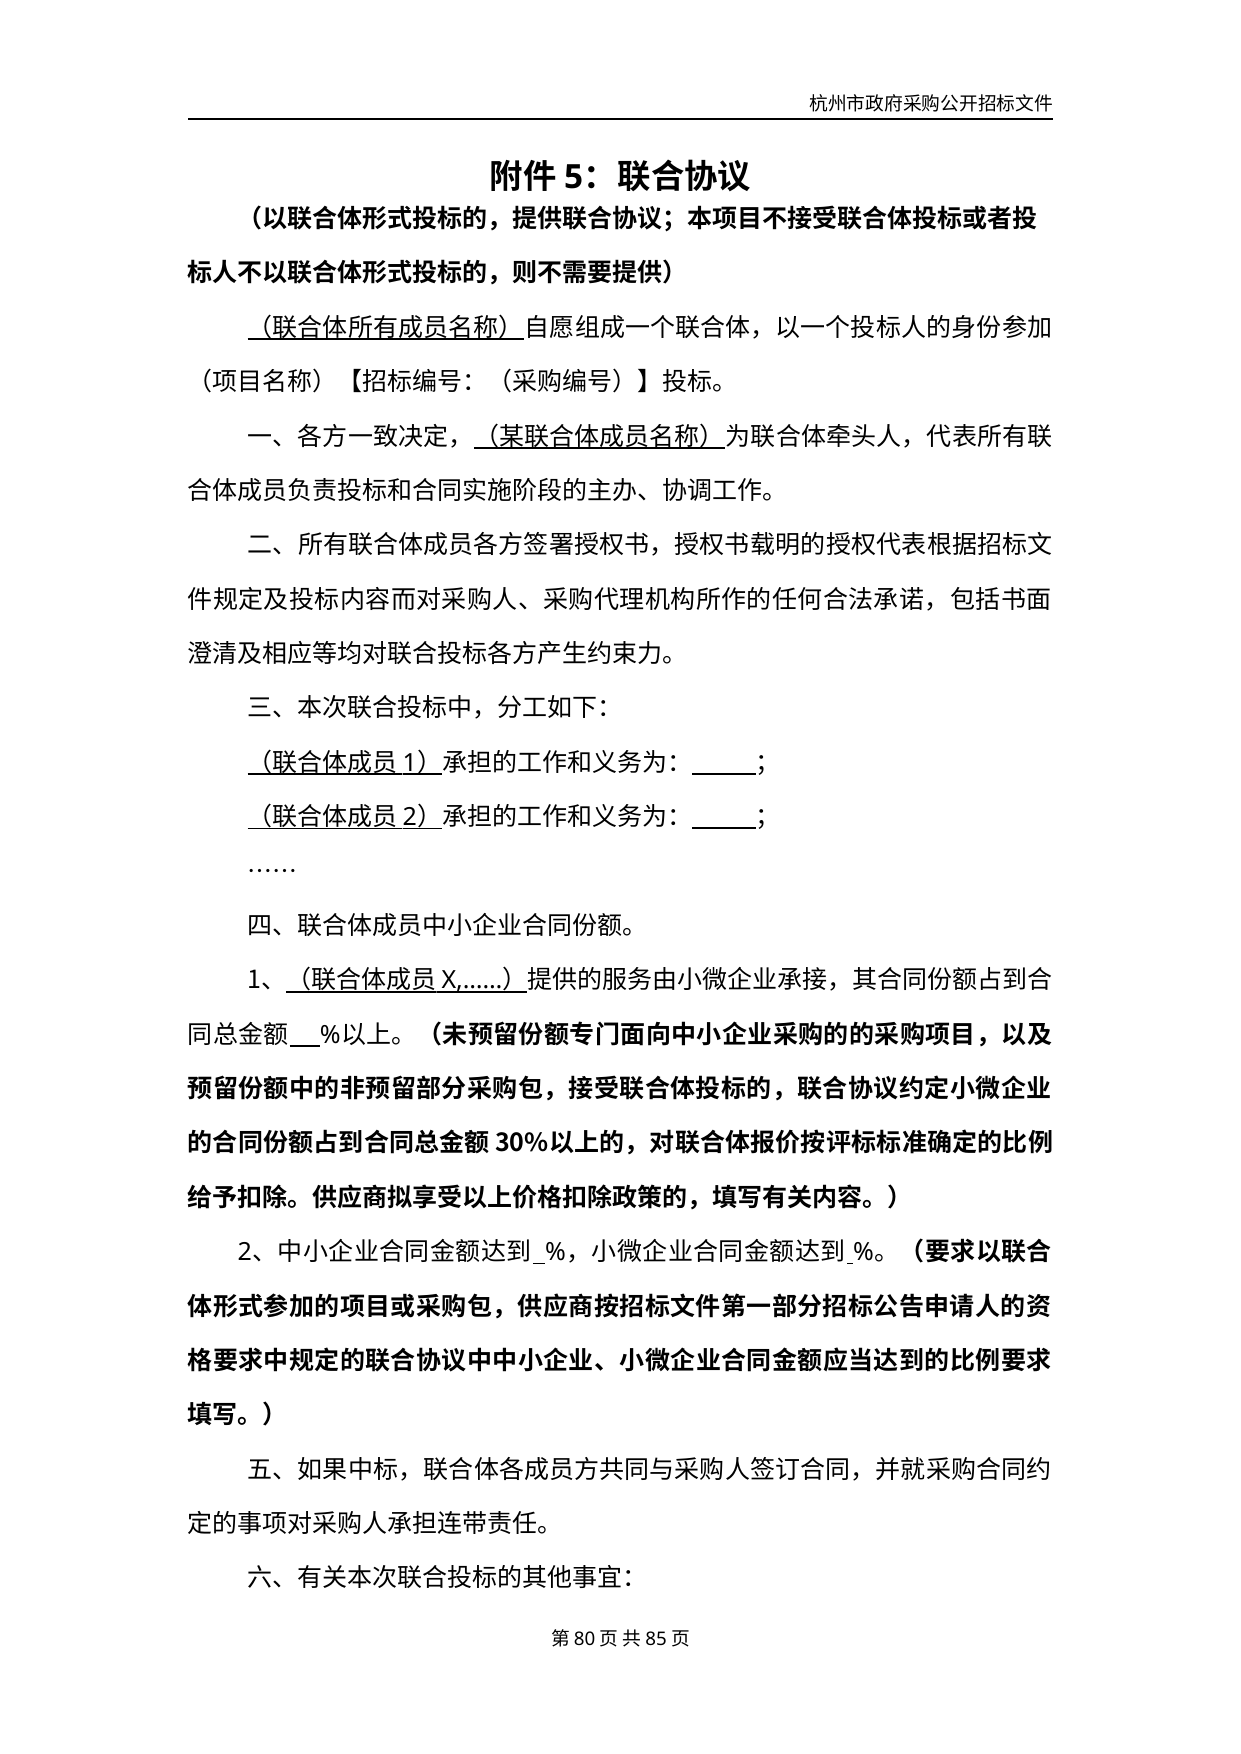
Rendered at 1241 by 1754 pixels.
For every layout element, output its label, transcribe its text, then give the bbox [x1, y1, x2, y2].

text 三、本次联合投标中，分工如下： [187, 688, 1053, 724]
text 一、各方一致决定，（某联合体成员名称）为联合体牵头人，代表所有联合体成员负责投标和合同实施阶段的主办、协调工作。 [187, 416, 1053, 507]
text （以联合体形式投标的，提供联合协议；本项目不接受联合体投标或者投标人不以联合体形式投标的，则不需要提供） [187, 198, 1053, 289]
text 2、中小企业合同金额达到 %，小微企业合同金额达到 %。（要求以联合体形式参加的项目或采购包，供应商按招标文件第一部分招标公告申请人的资格要求中规定的联合协议中中小企业、小微企业合同金额应当达到的比例要求填写。） [187, 1232, 1053, 1431]
text （联合体所有成员名称）自愿组成一个联合体，以一个投标人的身份参加（项目名称）【招标编号：（采购编号）】投标。 [187, 307, 1053, 398]
text 附件5：联合协议 [187, 150, 1053, 198]
text （联合体成员1）承担的工作和义务为： ； [187, 742, 1053, 778]
text …… [187, 851, 1053, 887]
text 五、如果中标，联合体各成员方共同与采购人签订合同，并就采购合同约定的事项对采购人承担连带责任。 [187, 1449, 1053, 1540]
text 二、所有联合体成员各方签署授权书，授权书载明的授权代表根据招标文件规定及投标内容而对采购人、采购代理机构所作的任何合法承诺，包括书面澄清及相应等均对联合投标各方产生约束力。 [187, 525, 1053, 670]
text 四、联合体成员中小企业合同份额。 [187, 905, 1053, 942]
text 六、有关本次联合投标的其他事宜： [187, 1558, 1053, 1594]
text 1、（联合体成员X,……）提供的服务由小微企业承接，其合同份额占到合同总金额 %以上。（未预留份额专门面向中小企业采购的的采购项目，以及预留份额中的非预留部分采购包，接受联合体投标的，联合协议约定小微企业的合同份额占到合同总金额30%以上的，对联合体报价按评标标准确定的比例给予扣除。供应商拟享受以上价格扣除政策的，填写有关内容。） [187, 960, 1053, 1213]
text （联合体成员2）承担的工作和义务为： ； [187, 797, 1053, 833]
